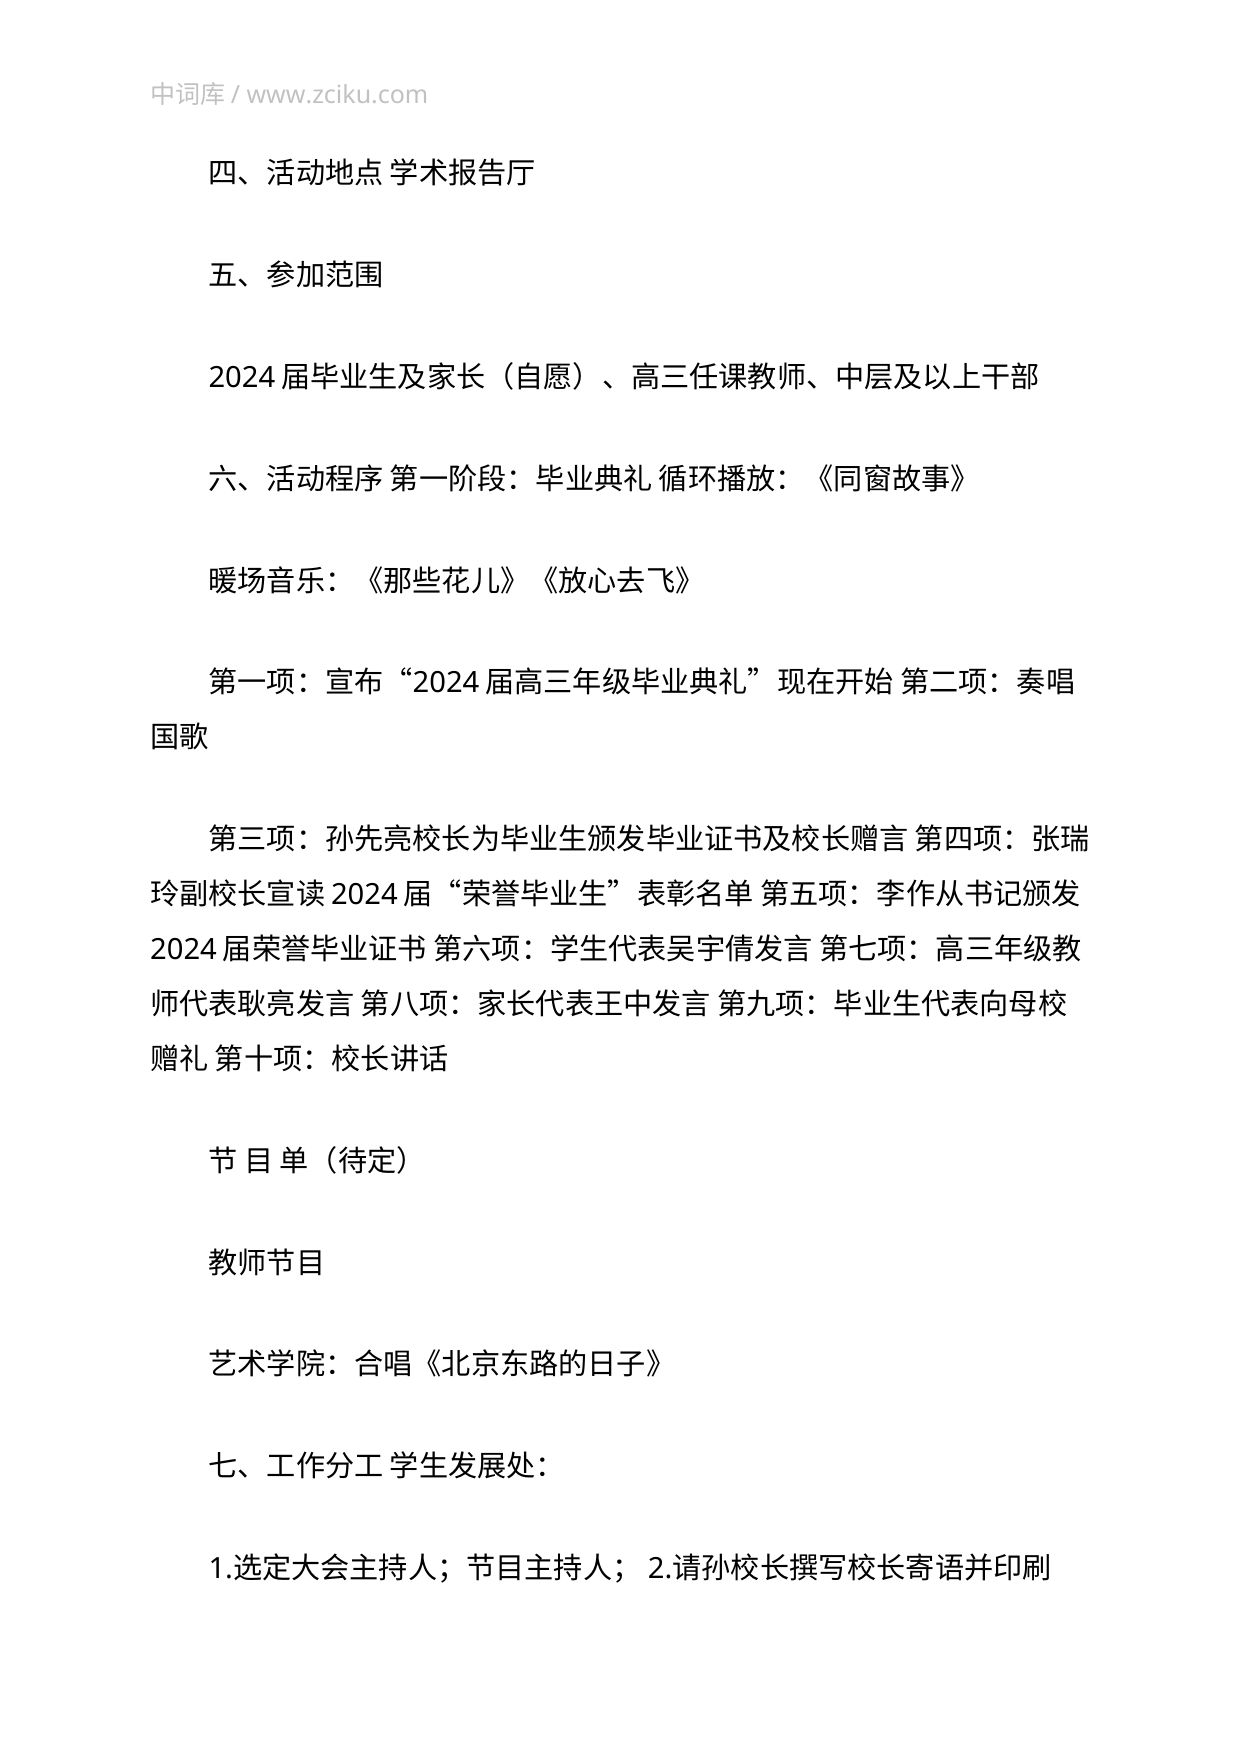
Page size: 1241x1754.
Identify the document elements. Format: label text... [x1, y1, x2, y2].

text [150, 1544, 1090, 1587]
text 七、工作分工 学生发展处： [150, 1443, 1090, 1485]
text 教师节目 [150, 1239, 1090, 1281]
text 节 目 单（待定） [150, 1137, 1090, 1180]
text 五、参加范围 [150, 252, 1090, 294]
text 艺术学院：合唱《北京东路的日子》 [150, 1341, 1090, 1383]
text 暖场音乐：《那些花儿》《放心去飞》 [150, 557, 1090, 599]
text 2024届毕业生及家长（自愿）、高三任课教师、中层及以上干部 [150, 353, 1090, 396]
text 第一项：宣布“2024届高三年级毕业典礼”现在开始 第二项：奏唱国歌 [150, 659, 1090, 756]
text 四、活动地点 学术报告厅 [150, 150, 1090, 192]
text 第三项：孙先亮校长为毕业生颁发毕业证书及校长赠言 第四项：张瑞玲副校长宣读2024届“荣誉毕业生”表彰名单 第五项：李作从书记颁发2024届荣誉毕业证书 第六项：学生代表吴宇倩发言 第七项：高三年级教师代表耿亮发言 第八项：家长代表王中发言 第九项：毕业生代表向母校赠礼 第十项：校长讲话 [150, 816, 1090, 1078]
text 六、活动程序 第一阶段：毕业典礼 循环播放：《同窗故事》 [150, 456, 1090, 498]
